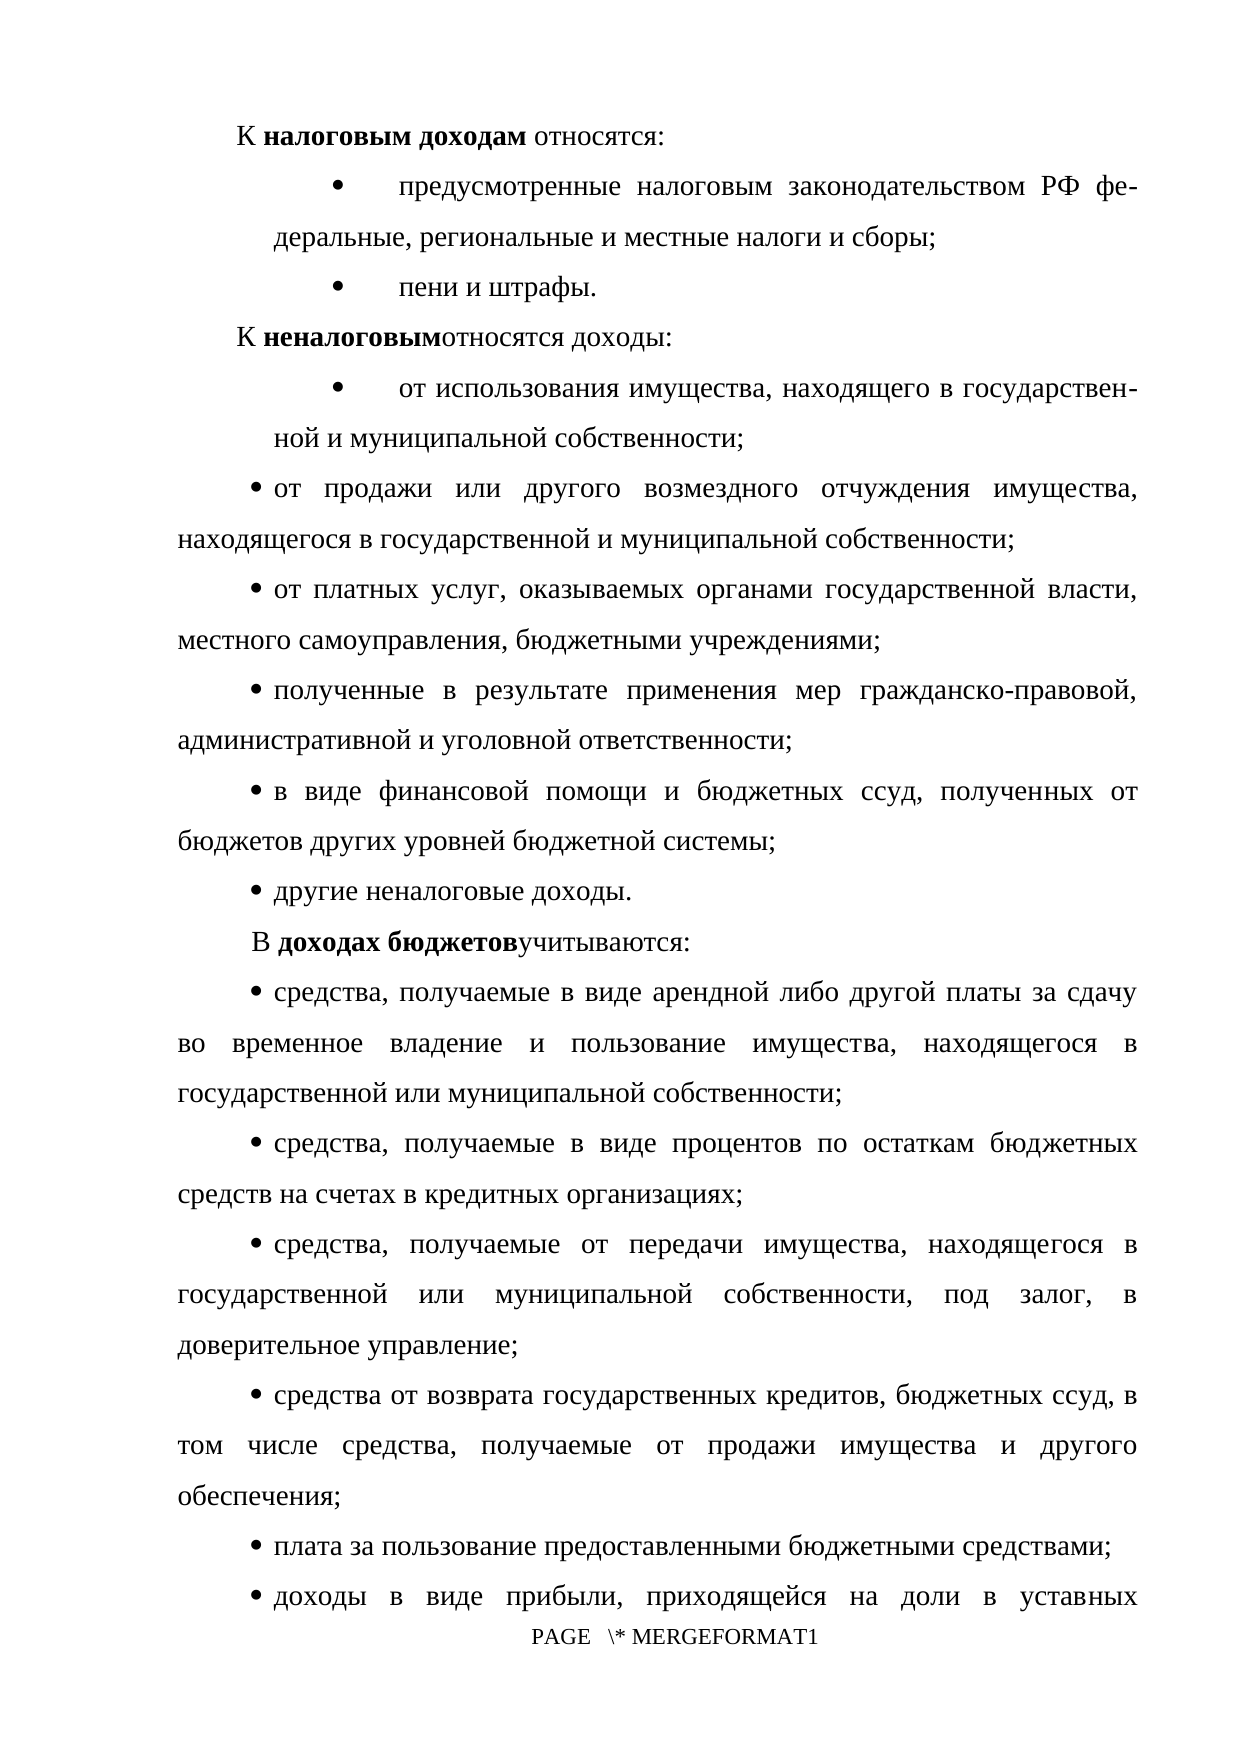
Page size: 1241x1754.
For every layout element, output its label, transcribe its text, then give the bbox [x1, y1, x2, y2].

list в виде финансовой помощи и бюджетных ссуд, полученных от бюджетов других уровней бюджетной системы; [177, 773, 1138, 857]
list средства, получаемые в виде процентов по остаткам бюджетных средств на счетах в кредитных организациях; [177, 1125, 1138, 1209]
list полученные в результате применения мер гражданско-правовой, административной и уголовной ответственности; [177, 672, 1138, 756]
list средства от возврата государственных кредитов, бюджетных ссуд, в том числе средства, получаемые от продажи имущества и другого обеспечения; [177, 1377, 1138, 1511]
list от использования имущества, находящего в государственной и муниципальной собственности; [274, 370, 1138, 454]
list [177, 1578, 1138, 1612]
list другие неналоговые доходы. [177, 873, 1138, 907]
list от продажи или другого возмездного отчуждения имущества, находящегося в государственной и муниципальной собственности; [177, 471, 1138, 554]
list средства, получаемые от передачи имущества, находящегося в государственной или муниципальной собственности, под залог, в доверительное управление; [177, 1226, 1138, 1360]
list средства, получаемые в виде арендной либо другой платы за сдачу во временное владение и пользование имущества, находящегося в государственной или муниципальной собственности; [177, 974, 1138, 1108]
list предусмотренные налоговым законодательством РФ федеральные, региональные и местные налоги и сборы; [274, 168, 1138, 252]
list пени и штрафы. [274, 269, 1138, 303]
list плата за пользование предоставленными бюджетными средствами; [177, 1528, 1138, 1562]
text В доходах бюджетовучитываются: [177, 924, 1138, 957]
list от платных услуг, оказываемых органами государственной власти, местного самоуправления, бюджетными учреждениями; [177, 571, 1138, 655]
text К неналоговымотносятся доходы: [177, 319, 1138, 353]
text К налоговым доходам относятся: [177, 118, 1138, 152]
